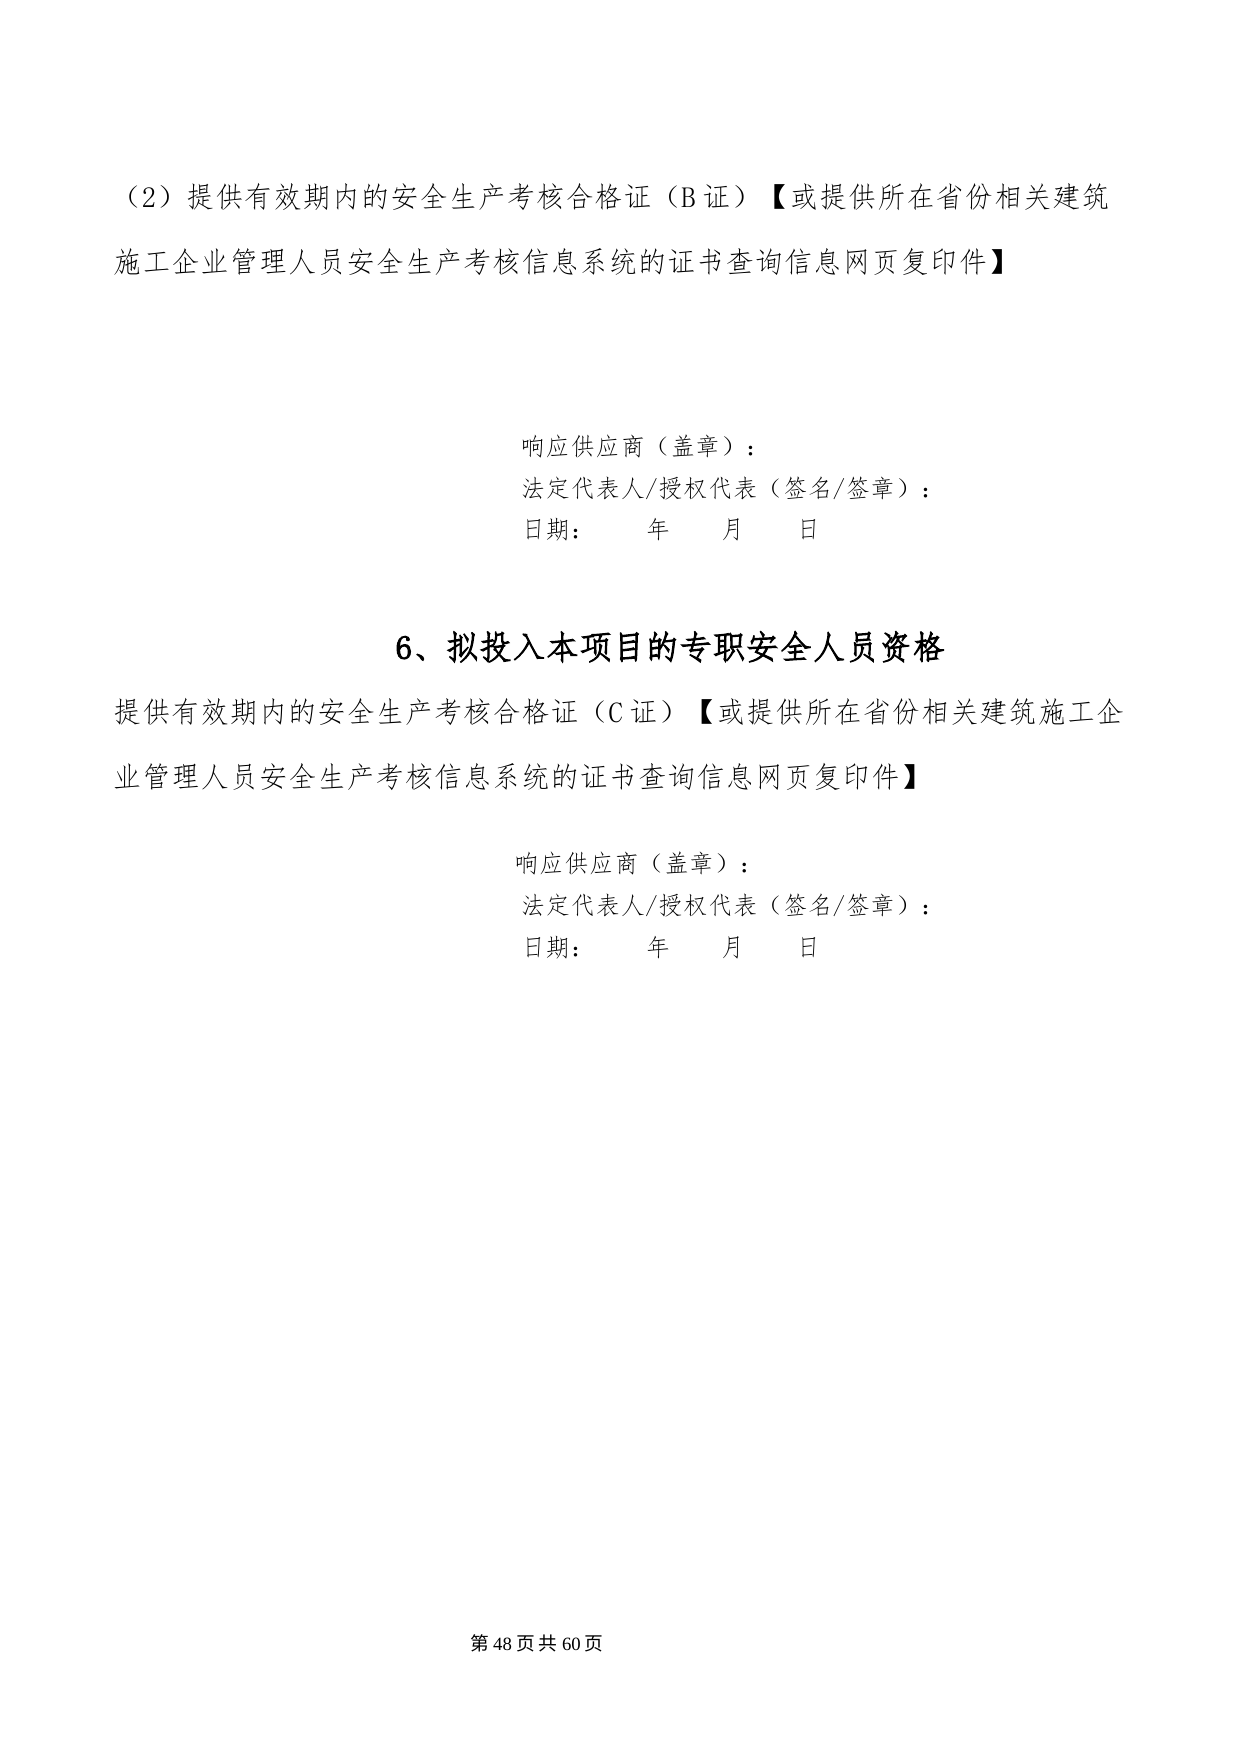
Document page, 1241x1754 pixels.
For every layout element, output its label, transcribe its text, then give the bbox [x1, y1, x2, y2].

text 法定代表人/授权代表（签名/签章）： [112, 464, 1128, 505]
text 日期： 年 月 日 [112, 923, 1128, 964]
text 日期： 年 月 日 [112, 505, 1128, 547]
list 6、拟投入本项目的专职安全人员资格 [112, 612, 1128, 677]
text 响应供应商（盖章）： [112, 839, 1128, 881]
text 响应供应商（盖章）： [112, 422, 1128, 464]
list 提供有效期内的安全生产考核合格证（C证）【或提供所在省份相关建筑施工企业管理人员安全生产考核信息系统的证书查询信息网页复印件】 [112, 677, 1128, 807]
text （2）提供有效期内的安全生产考核合格证（B证）【或提供所在省份相关建筑施工企业管理人员安全生产考核信息系统的证书查询信息网页复印件】 [112, 162, 1128, 292]
text 法定代表人/授权代表（签名/签章）： [112, 881, 1128, 923]
